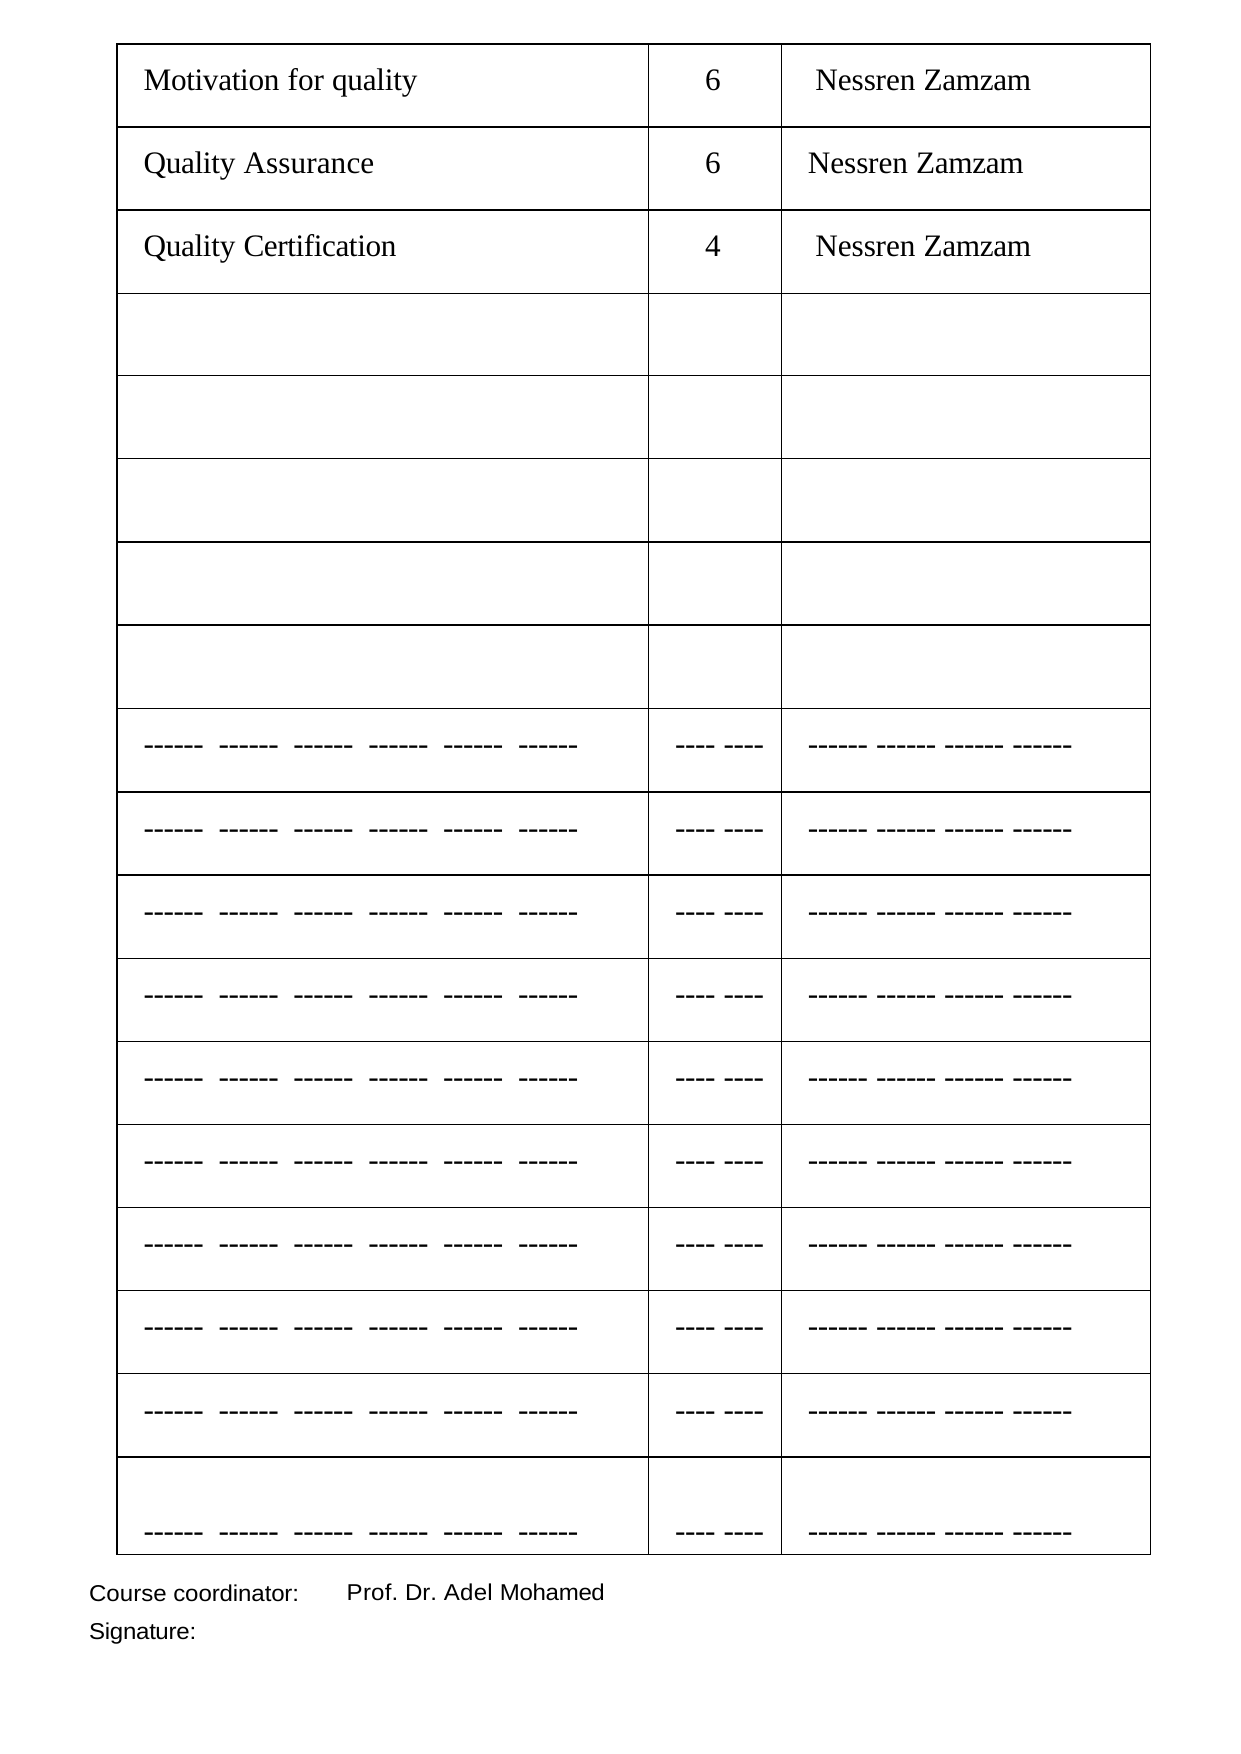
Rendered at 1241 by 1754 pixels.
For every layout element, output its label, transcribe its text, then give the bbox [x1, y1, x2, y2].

table_cell ---- ---- [649, 793, 781, 874]
table_cell [782, 294, 1150, 375]
table_cell [118, 294, 648, 375]
table_cell ------ ------ ------ ------ [782, 1208, 1150, 1290]
table_cell [649, 294, 781, 375]
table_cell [782, 1458, 1150, 1554]
table_cell ------ ------ ------ ------ ------ ------ [118, 876, 648, 957]
table_cell ------ ------ ------ ------ ------ ------ [118, 709, 648, 791]
table_cell ---- ---- [649, 1208, 781, 1290]
table_cell [782, 376, 1150, 458]
table_cell [649, 459, 781, 541]
table_cell 4 [649, 211, 781, 292]
table_cell ------ ------ ------ ------ [782, 1291, 1150, 1373]
table_cell [782, 459, 1150, 541]
table_cell ------ ------ ------ ------ ------ ------ [118, 1208, 648, 1290]
table_cell 6 [649, 128, 781, 209]
table_cell ------ ------ ------ ------ [782, 1125, 1150, 1207]
table_cell ---- ---- [649, 1458, 781, 1554]
table_cell Quality Assurance [118, 128, 648, 209]
table_cell [118, 543, 648, 624]
table_cell [118, 459, 648, 541]
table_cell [118, 1458, 648, 1554]
table_cell ------ ------ ------ ------ [782, 793, 1150, 874]
table_cell Nessren Zamzam [782, 211, 1150, 292]
table_cell [782, 543, 1150, 624]
table_cell Nessren Zamzam [782, 128, 1150, 209]
table_cell ------ ------ ------ ------ ------ ------ [118, 959, 648, 1041]
table_cell [649, 626, 781, 707]
table_cell [782, 626, 1150, 707]
table_cell ------ ------ ------ ------ [782, 709, 1150, 791]
table_cell ---- ---- [649, 1042, 781, 1124]
table_cell ------ ------ ------ ------ ------ ------ [118, 793, 648, 874]
table_cell [118, 376, 648, 458]
table_cell [649, 543, 781, 624]
table_cell ---- ---- [649, 1374, 781, 1456]
table_cell ---- ---- [649, 1125, 781, 1207]
table_cell ------ ------ ------ ------ ------ ------ [118, 1291, 648, 1373]
table_cell ---- ---- [649, 1291, 781, 1373]
table_cell ------ ------ ------ ------ ------ ------ [118, 1125, 648, 1207]
table_cell [649, 376, 781, 458]
table_cell Quality Certification [118, 211, 648, 292]
table_cell ------ ------ ------ ------ [782, 1374, 1150, 1456]
table_cell ------ ------ ------ ------ [782, 959, 1150, 1041]
table_cell [118, 626, 648, 707]
table_cell ---- ---- [649, 709, 781, 791]
table_header Nessren Zamzam [782, 45, 1150, 126]
table_header Motivation for quality [118, 45, 648, 126]
table_cell ---- ---- [649, 876, 781, 957]
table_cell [118, 1374, 648, 1456]
table_cell ------ ------ ------ ------ [782, 876, 1150, 957]
table_cell ------ ------ ------ ------ [782, 1042, 1150, 1124]
table_header 6 [649, 45, 781, 126]
table_cell ---- ---- [649, 959, 781, 1041]
table_cell ------ ------ ------ ------ ------ ------ [118, 1042, 648, 1124]
